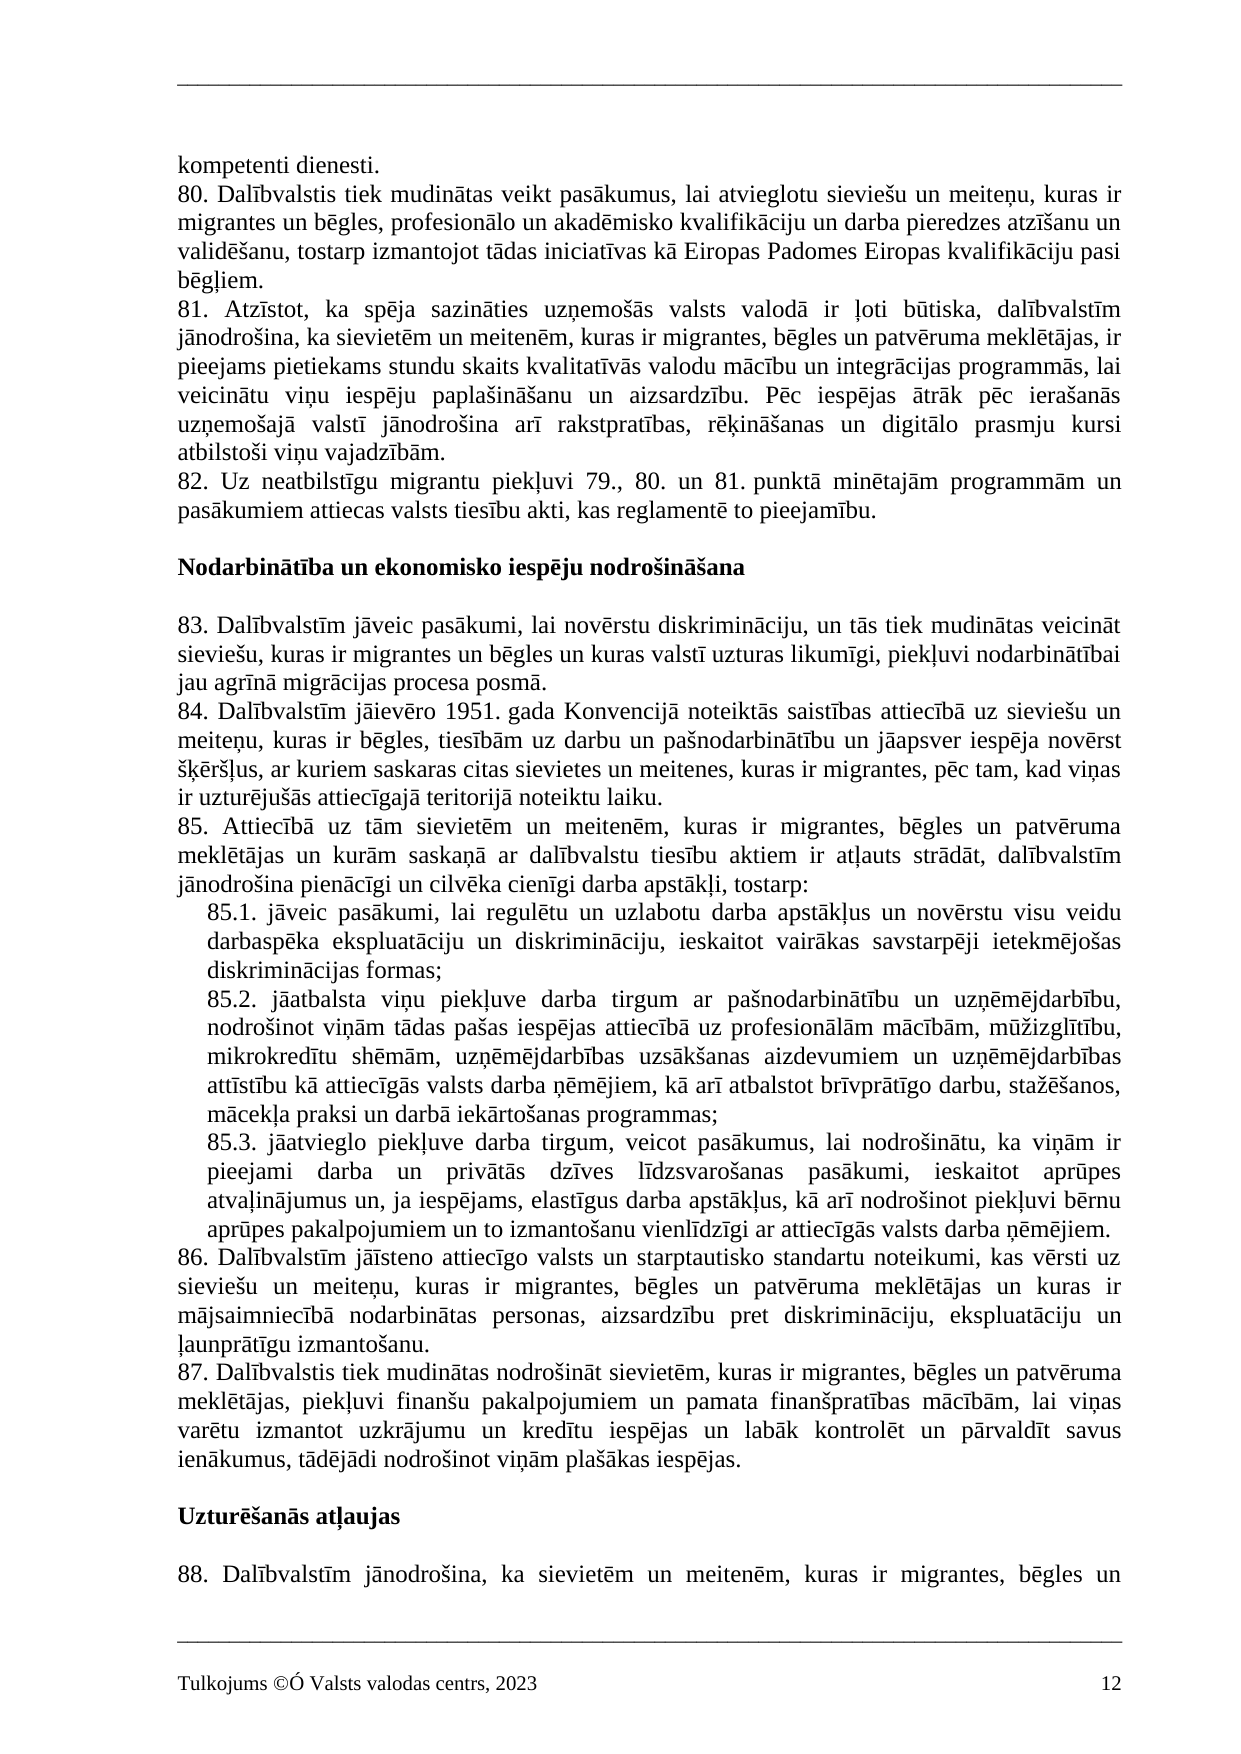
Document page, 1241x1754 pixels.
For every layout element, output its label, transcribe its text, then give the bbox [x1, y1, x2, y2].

text 81. Atzīstot, ka spēja sazināties uzņemošās valsts valodā ir ļoti būtiska, dalībvalstīm jānodrošina, ka sievietēm un meitenēm, kuras ir migrantes, bēgles un patvēruma meklētājas, ir pieejams pietiekams stundu skaits kvalitatīvās valodu mācību un integrācijas programmās, lai veicinātu viņu iespēju paplašināšanu un aizsardzību. Pēc iespējas ātrāk pēc ierašanās uzņemošajā valstī jānodrošina arī rakstpratības, rēķināšanas un digitālo prasmju kursi atbilstoši viņu vajadzībām. [177, 294, 1122, 466]
text 80. Dalībvalstis tiek mudinātas veikt pasākumus, lai atvieglotu sieviešu un meiteņu, kuras ir migrantes un bēgles, profesionālo un akadēmisko kvalifikāciju un darba pieredzes atzīšanu un validēšanu, tostarp izmantojot tādas iniciatīvas kā Eiropas Padomes Eiropas kvalifikāciju pasi bēgļiem. [177, 179, 1122, 294]
subtitle Nodarbinātība un ekonomisko iespēju nodrošināšana [177, 552, 1122, 581]
text 85.2. jāatbalsta viņu piekļuve darba tirgum ar pašnodarbinātību un uzņēmējdarbību, nodrošinot viņām tādas pašas iespējas attiecībā uz profesionālām mācībām, mūžizglītību, mikrokredītu shēmām, uzņēmējdarbības uzsākšanas aizdevumiem un uzņēmējdarbības attīstību kā attiecīgās valsts darba ņēmējiem, kā arī atbalstot brīvprātīgo darbu, stažēšanos, mācekļa praksi un darbā iekārtošanas programmas; [207, 984, 1122, 1127]
text 86. Dalībvalstīm jāīsteno attiecīgo valsts un starptautisko standartu noteikumi, kas vērsti uz sieviešu un meiteņu, kuras ir migrantes, bēgles un patvēruma meklētājas un kuras ir mājsaimniecībā nodarbinātas personas, aizsardzību pret diskrimināciju, ekspluatāciju un ļaunprātīgu izmantošanu. [177, 1242, 1122, 1357]
text 85. Attiecībā uz tām sievietēm un meitenēm, kuras ir migrantes, bēgles un patvēruma meklētājas un kurām saskaņā ar dalībvalstu tiesību aktiem ir atļauts strādāt, dalībvalstīm jānodrošina pienācīgi un cilvēka cienīgi darba apstākļi, tostarp: [177, 811, 1122, 897]
text 85.1. jāveic pasākumi, lai regulētu un uzlabotu darba apstākļus un novērstu visu veidu darbaspēka ekspluatāciju un diskrimināciju, ieskaitot vairākas savstarpēji ietekmējošas diskriminācijas formas; [207, 897, 1122, 984]
text 84. Dalībvalstīm jāievēro 1951. gada Konvencijā noteiktās saistības attiecībā uz sieviešu un meiteņu, kuras ir bēgles, tiesībām uz darbu un pašnodarbinātību un jāapsver iespēja novērst šķēršļus, ar kuriem saskaras citas sievietes un meitenes, kuras ir migrantes, pēc tam, kad viņas ir uzturējušās attiecīgajā teritorijā noteiktu laiku. [177, 696, 1122, 811]
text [177, 1559, 1122, 1587]
text 85.3. jāatvieglo piekļuve darba tirgum, veicot pasākumus, lai nodrošinātu, ka viņām ir pieejami darba un privātās dzīves līdzsvarošanas pasākumi, ieskaitot aprūpes atvaļinājumus un, ja iespējams, elastīgus darba apstākļus, kā arī nodrošinot piekļuvi bērnu aprūpes pakalpojumiem un to izmantošanu vienlīdzīgi ar attiecīgās valsts darba ņēmējiem. [207, 1127, 1122, 1242]
text 83. Dalībvalstīm jāveic pasākumi, lai novērstu diskrimināciju, un tās tiek mudinātas veicināt sieviešu, kuras ir migrantes un bēgles un kuras valstī uzturas likumīgi, piekļuvi nodarbinātībai jau agrīnā migrācijas procesa posmā. [177, 610, 1122, 696]
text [177, 150, 1122, 179]
text 82. Uz neatbilstīgu migrantu piekļuvi 79., 80. un 81. punktā minētajām programmām un pasākumiem attiecas valsts tiesību akti, kas reglamentē to pieejamību. [177, 466, 1122, 524]
subtitle Uzturēšanās atļaujas [177, 1501, 1122, 1530]
text 87. Dalībvalstis tiek mudinātas nodrošināt sievietēm, kuras ir migrantes, bēgles un patvēruma meklētājas, piekļuvi finanšu pakalpojumiem un pamata finanšpratības mācībām, lai viņas varētu izmantot uzkrājumu un kredītu iespējas un labāk kontrolēt un pārvaldīt savus ienākumus, tādējādi nodrošinot viņām plašākas iespējas. [177, 1357, 1122, 1472]
